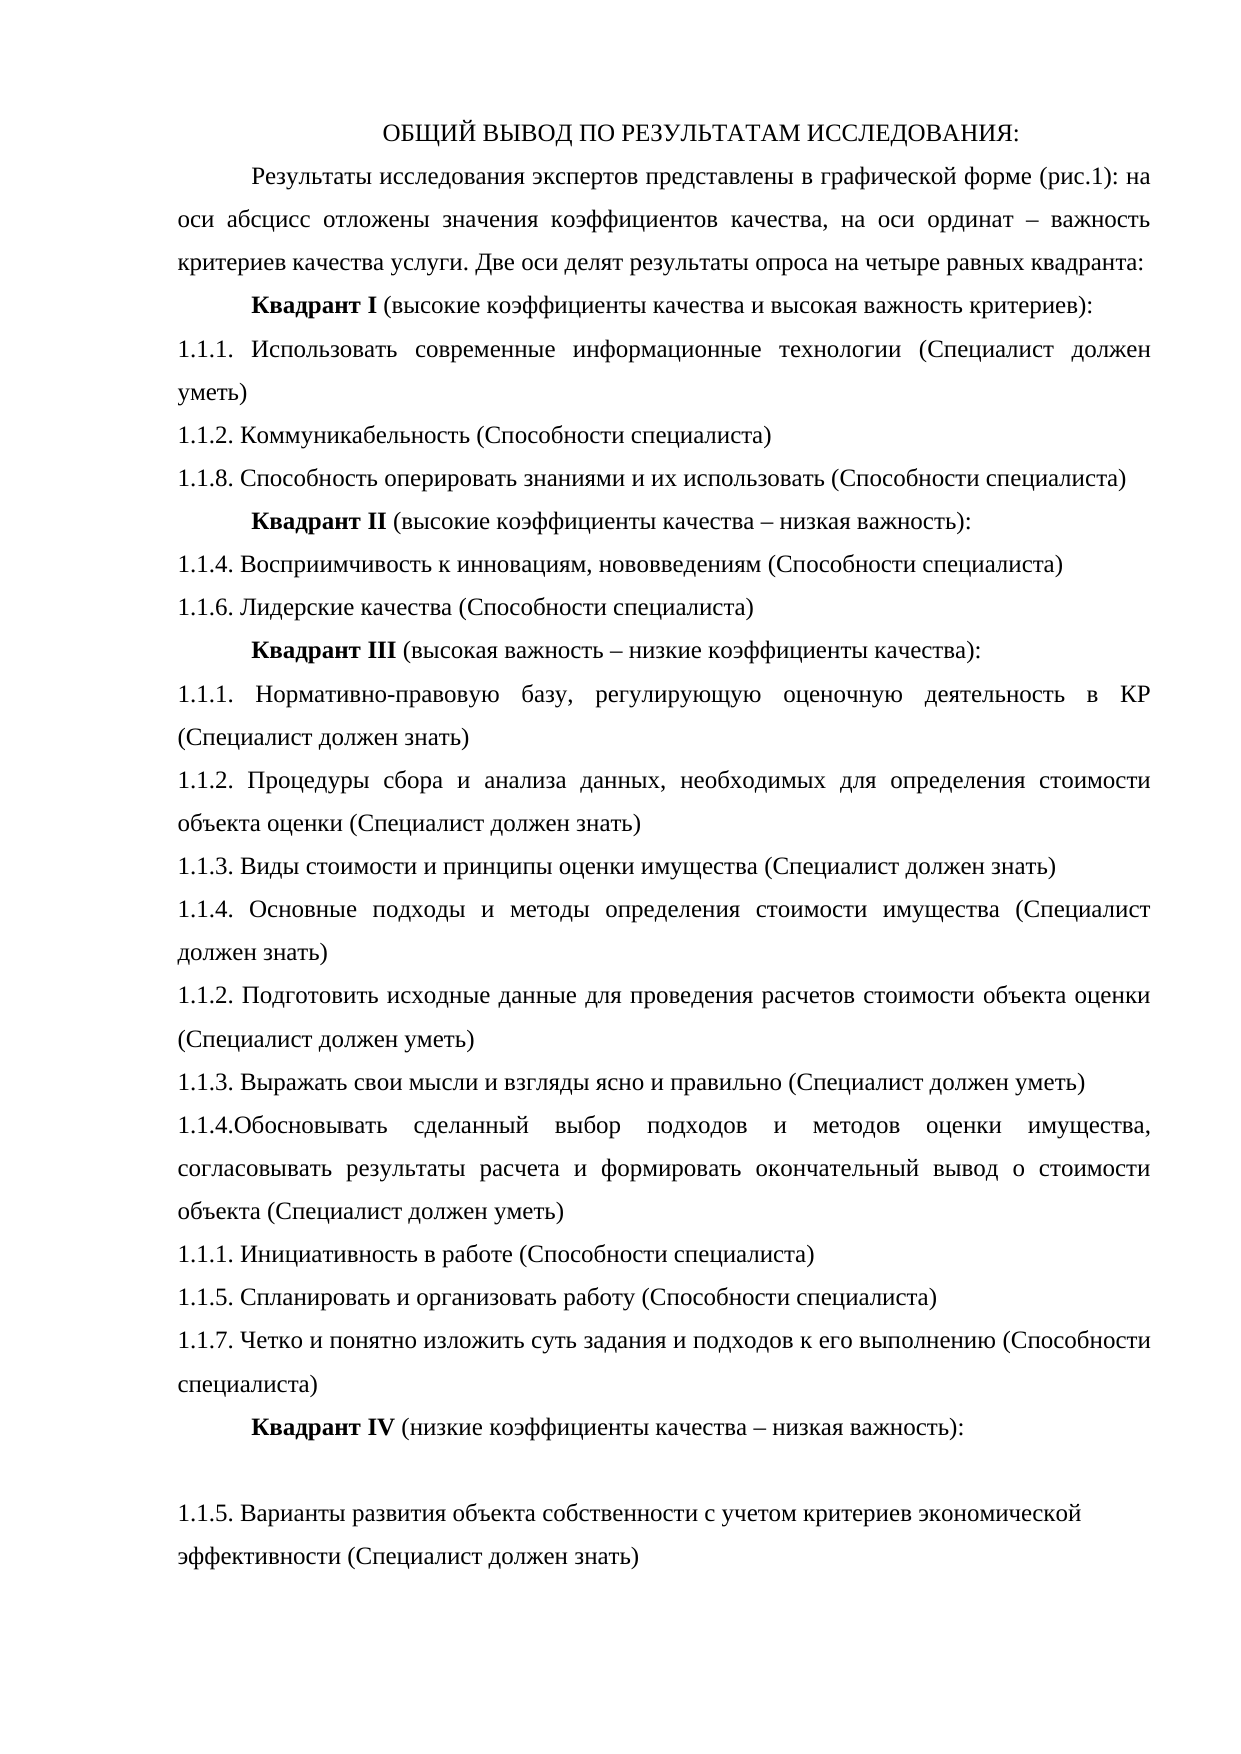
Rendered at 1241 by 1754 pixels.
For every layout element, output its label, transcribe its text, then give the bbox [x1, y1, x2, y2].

text 1.1.1. Инициативность в работе (Способности специалиста) [177, 1239, 1152, 1268]
text 1.1.6. Лидерские качества (Способности специалиста) [177, 592, 1152, 621]
text 1.1.3. Выражать свои мысли и взгляды ясно и правильно (Специалист должен уметь) [177, 1067, 1152, 1096]
text 1.1.5. Варианты развития объекта собственности с учетом критериев экономической эффективности (Специалист должен знать) [177, 1498, 1152, 1570]
text 1.1.5. Спланировать и организовать работу (Способности специалиста) [177, 1282, 1152, 1311]
text Квадрант I (высокие коэффициенты качества и высокая важность критериев): [177, 291, 1152, 319]
text Результаты исследования экспертов представлены в графической форме (рис.1): на оси абсцисс отложены значения коэффициентов качества, на оси ординат – важность критериев качества услуги. Две оси делят результаты опроса на четыре равных квадранта: [177, 161, 1152, 276]
text 1.1.2. Подготовить исходные данные для проведения расчетов стоимости объекта оценки (Специалист должен уметь) [177, 981, 1152, 1052]
text 1.1.7. Четко и понятно изложить суть задания и подходов к его выполнению (Способности специалиста) [177, 1326, 1152, 1397]
text 1.1.1. Нормативно-правовую базу, регулирующую оценочную деятельность в КР (Специалист должен знать) [177, 679, 1152, 751]
text Квадрант IV (низкие коэффициенты качества – низкая важность): [177, 1412, 1152, 1441]
text 1.1.2. Процедуры сбора и анализа данных, необходимых для определения стоимости объекта оценки (Специалист должен знать) [177, 765, 1152, 837]
text Квадрант III (высокая важность – низкие коэффициенты качества): [177, 636, 1152, 664]
text 1.1.4. Основные подходы и методы определения стоимости имущества (Специалист должен знать) [177, 894, 1152, 966]
text 1.1.4. Восприимчивость к инновациям, нововведениям (Способности специалиста) [177, 549, 1152, 578]
text 1.1.2. Коммуникабельность (Способности специалиста) [177, 420, 1152, 449]
text 1.1.8. Способность оперировать знаниями и их использовать (Способности специалиста) [177, 463, 1152, 492]
text 1.1.4.Обосновывать сделанный выбор подходов и методов оценки имущества, согласовывать результаты расчета и формировать окончательный вывод о стоимости объекта (Специалист должен уметь) [177, 1110, 1152, 1225]
text ОБЩИЙ ВЫВОД ПО РЕЗУЛЬТАТАМ ИССЛЕДОВАНИЯ: [177, 118, 1152, 147]
text 1.1.3. Виды стоимости и принципы оценки имущества (Специалист должен знать) [177, 851, 1152, 880]
text 1.1.1. Использовать современные информационные технологии (Специалист должен уметь) [177, 334, 1152, 406]
text Квадрант II (высокие коэффициенты качества – низкая важность): [177, 506, 1152, 535]
